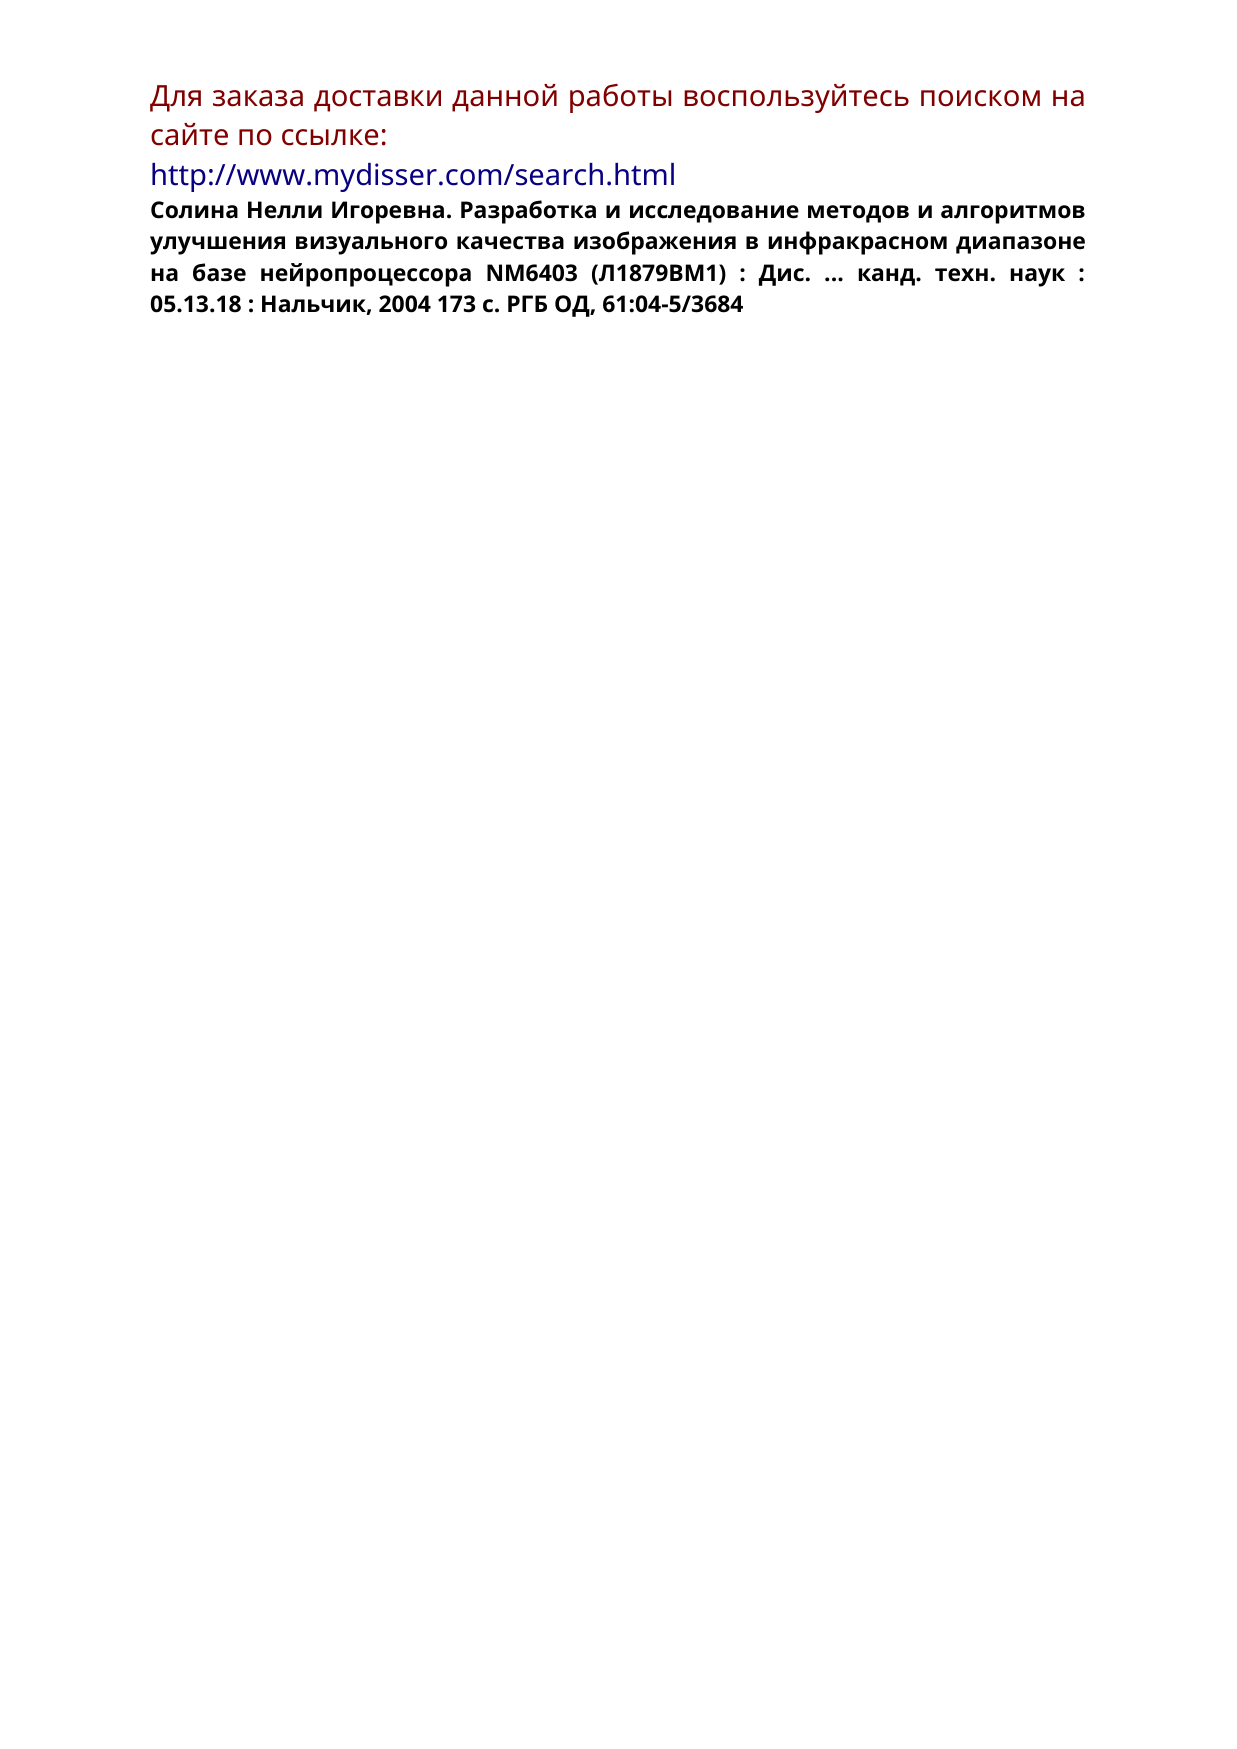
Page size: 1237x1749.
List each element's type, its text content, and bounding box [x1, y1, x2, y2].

text Солина Нелли Игоревна. Разработка и исследование методов и алгоритмов улучшения визуального качества изображения в инфракрасном диапазоне на базе нейропроцессора NM6403 (Л1879ВМ1) : Дис. ... канд. техн. наук : 05.13.18 : Нальчик, 2004 173 c. РГБ ОД, 61:04-5/3684 [150, 194, 1086, 319]
